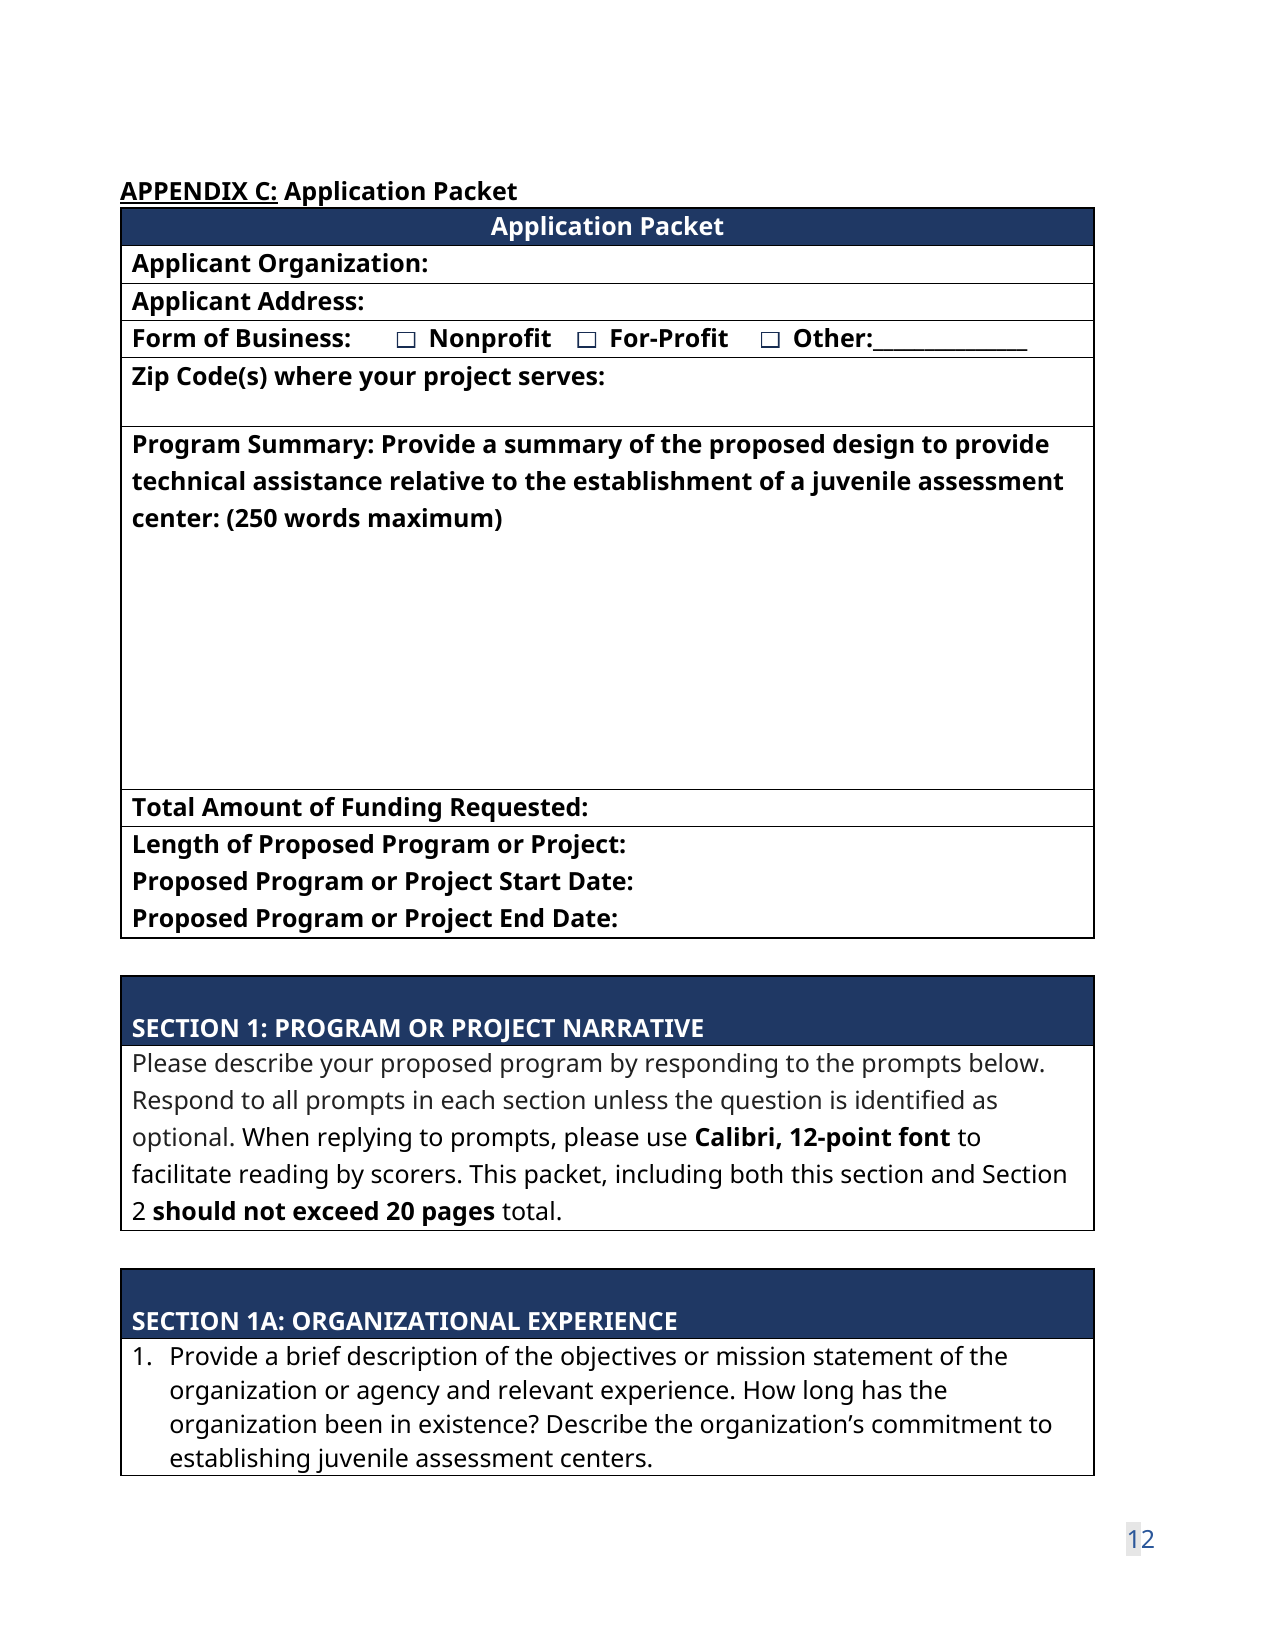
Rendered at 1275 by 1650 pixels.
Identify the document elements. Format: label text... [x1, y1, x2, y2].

picture [761, 332, 780, 348]
table_cell Total Amount of Funding Requested: [122, 790, 1093, 826]
table_cell Applicant Organization: [122, 246, 1093, 282]
table_cell Please describe your proposed program by responding to the prompts below. Respond to all prompts in each section unless the question is identified as optional. When replying to prompts, please use Calibri, 12-point font to facilitate reading by scorers. This packet, including both this section and Section 2 should not exceed 20 pages total. [122, 1046, 1093, 1229]
table_cell Form of Business: Nonprofit For-Profit Other:_______________ [122, 321, 1093, 357]
picture [577, 332, 597, 348]
table_cell Zip Code(s) where your project serves: [122, 358, 1093, 426]
picture [396, 332, 416, 348]
table_cell Length of Proposed Program or Project: Proposed Program or Project Start Date: Proposed Program or Project End Date: [122, 827, 1093, 937]
table_cell Program Summary: Provide a summary of the proposed design to provide technical assistance relative to the establishment of a juvenile assessment center: (250 words maximum) [122, 427, 1093, 789]
text APPENDIX C: Application Packet [120, 173, 1155, 207]
table_header SECTION 1: PROGRAM OR PROJECT NARRATIVE [122, 977, 1093, 1045]
table_header Application Packet [122, 209, 1093, 245]
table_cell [122, 1339, 1093, 1475]
table_header SECTION 1A: ORGANIZATIONAL EXPERIENCE [122, 1270, 1093, 1338]
table_cell Applicant Address: [122, 284, 1093, 320]
